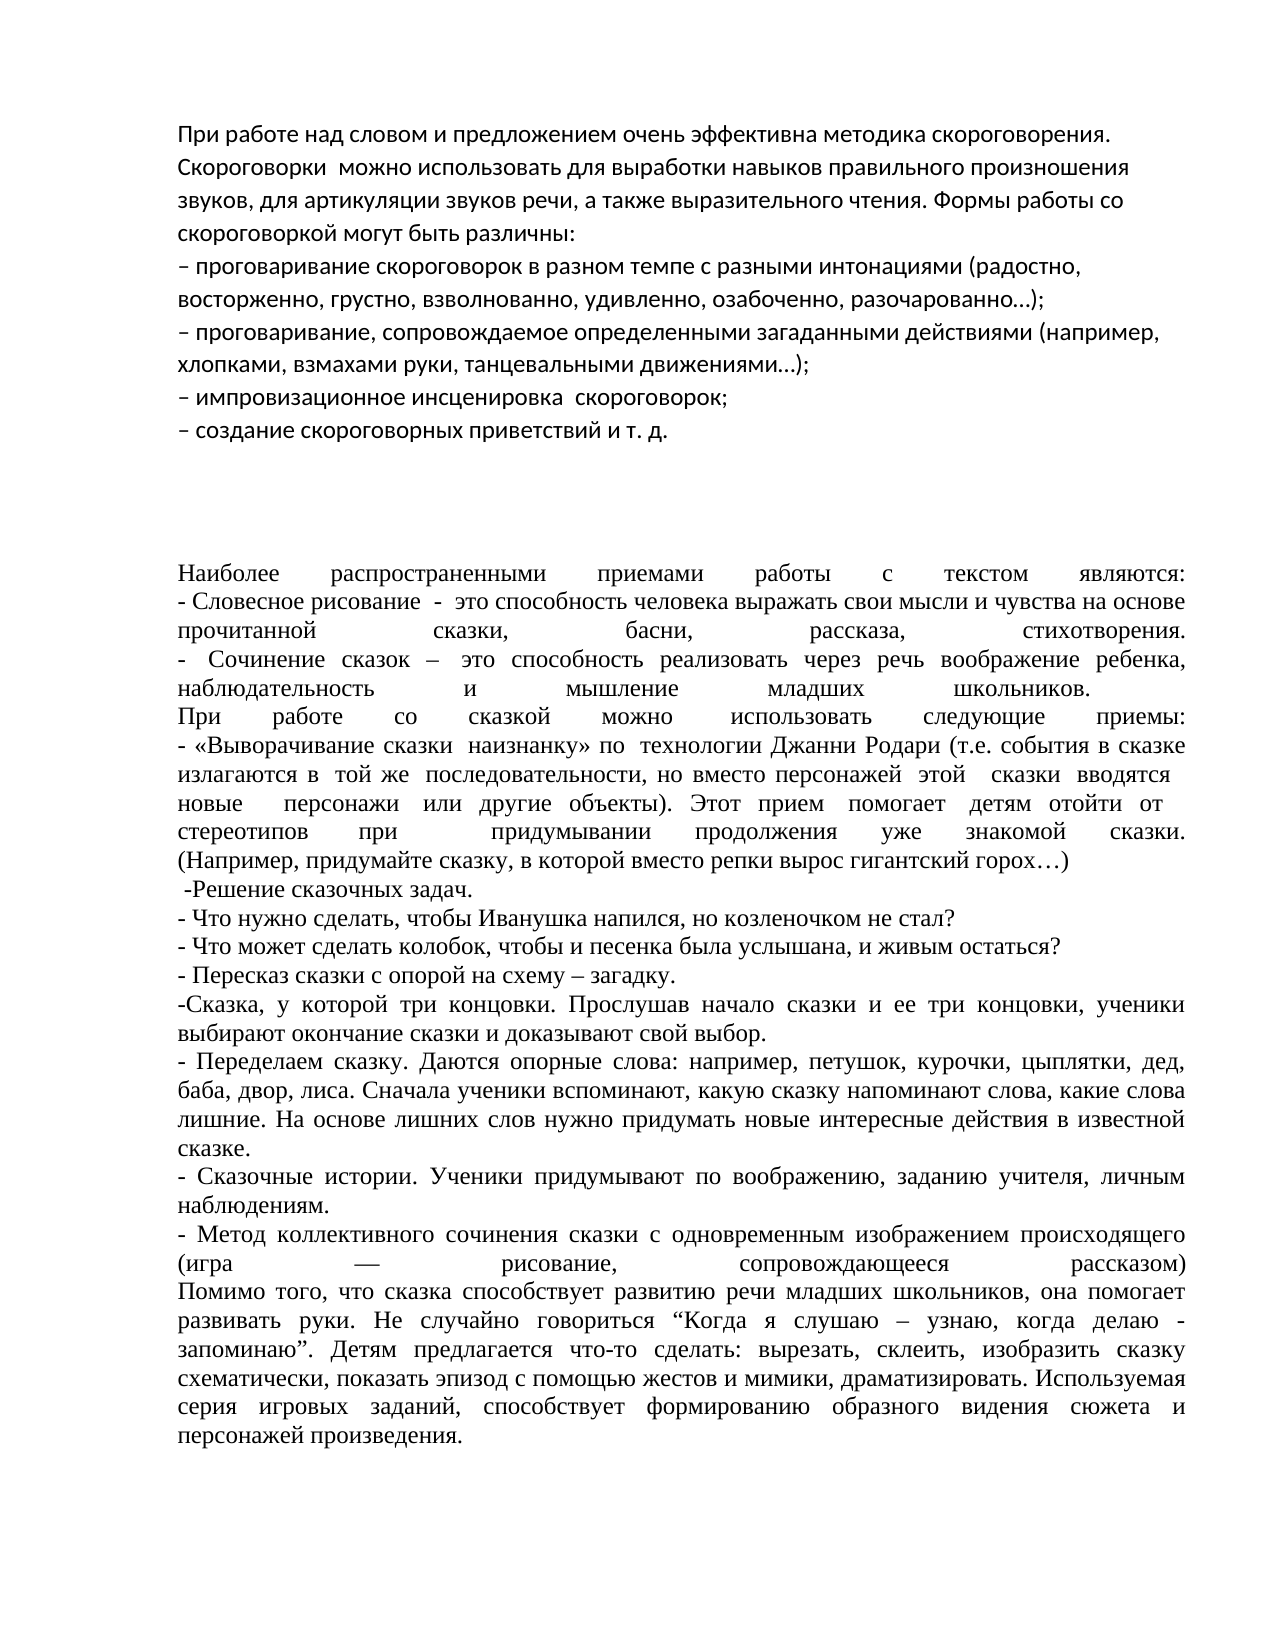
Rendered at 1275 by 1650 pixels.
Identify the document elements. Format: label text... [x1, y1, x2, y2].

text - Переделаем сказку. Даются опорные слова: например, петушок, курочки, цыплятки, дед, баба, двор, лиса. Сначала ученики вспоминают, какую сказку напоминают слова, какие слова лишние. На основе лишних слов нужно придумать новые интересные действия в известной сказке. [177, 1046, 1186, 1161]
text При работе над словом и предложением очень эффективна методика скороговорения. Скороговорки можно использовать для выработки навыков правильного произношения звуков, для артикуляции звуков речи, а также выразительного чтения. Формы работы со скороговоркой могут быть различны: – проговаривание скороговорок в разном темпе с разными интонациями (радостно, восторженно, грустно, взволнованно, удивленно, озабоченно, разочарованно…); – проговаривание, сопровождаемое определенными загаданными действиями (например, хлопками, взмахами руки, танцевальными движениями…); – импровизационное инсценировка скороговорок; – создание скороговорных приветствий и т. д. [177, 118, 1186, 445]
text - Сказочные истории. Ученики придумывают по воображению, заданию учителя, личным наблюдениям. [177, 1161, 1186, 1219]
text -Сказка, у которой три концовки. Прослушав начало сказки и ее три концовки, ученики выбирают окончание сказки и доказывают свой выбор. [177, 989, 1186, 1046]
text -Решение сказочных задач. - Что нужно сделать, чтобы Иванушка напился, но козленочком не стал? - Что может сделать колобок, чтобы и песенка была услышана, и живым остаться? - Пересказ сказки с опорой на схему – загадку. [177, 874, 1186, 989]
text - Метод коллективного сочинения сказки с одновременным изображением происходящего (игра — рисование, сопровождающееся рассказом) Помимо того, что сказка способствует развитию речи младших школьников, она помогает развивать руки. Не случайно говориться “Когда я слушаю – узнаю, когда делаю - запоминаю”. Детям предлагается что-то сделать: вырезать, склеить, изобразить сказку схематически, показать эпизод с помощью жестов и мимики, драматизировать. Используемая серия игровых заданий, способствует формированию образного видения сюжета и персонажей произведения. [177, 1219, 1186, 1449]
text Наиболее распространенными приемами работы с текстом являются: - Словесное рисование - это способность человека выражать свои мысли и чувства на основе прочитанной сказки, басни, рассказа, стихотворения. - Сочинение сказок – это способность реализовать через речь воображение ребенка, наблюдательность и мышление младших школьников. При работе со сказкой можно использовать следующие приемы: - «Выворачивание сказки наизнанку» по технологии Джанни Родари (т.е. события в сказке излагаются в той же последовательности, но вместо персонажей этой сказки вводятся новые персонажи или другие объекты). Этот прием помогает детям отойти от стереотипов при придумывании продолжения уже знакомой сказки. (Например, придумайте сказку, в которой вместо репки вырос гигантский горох…) [177, 558, 1186, 874]
